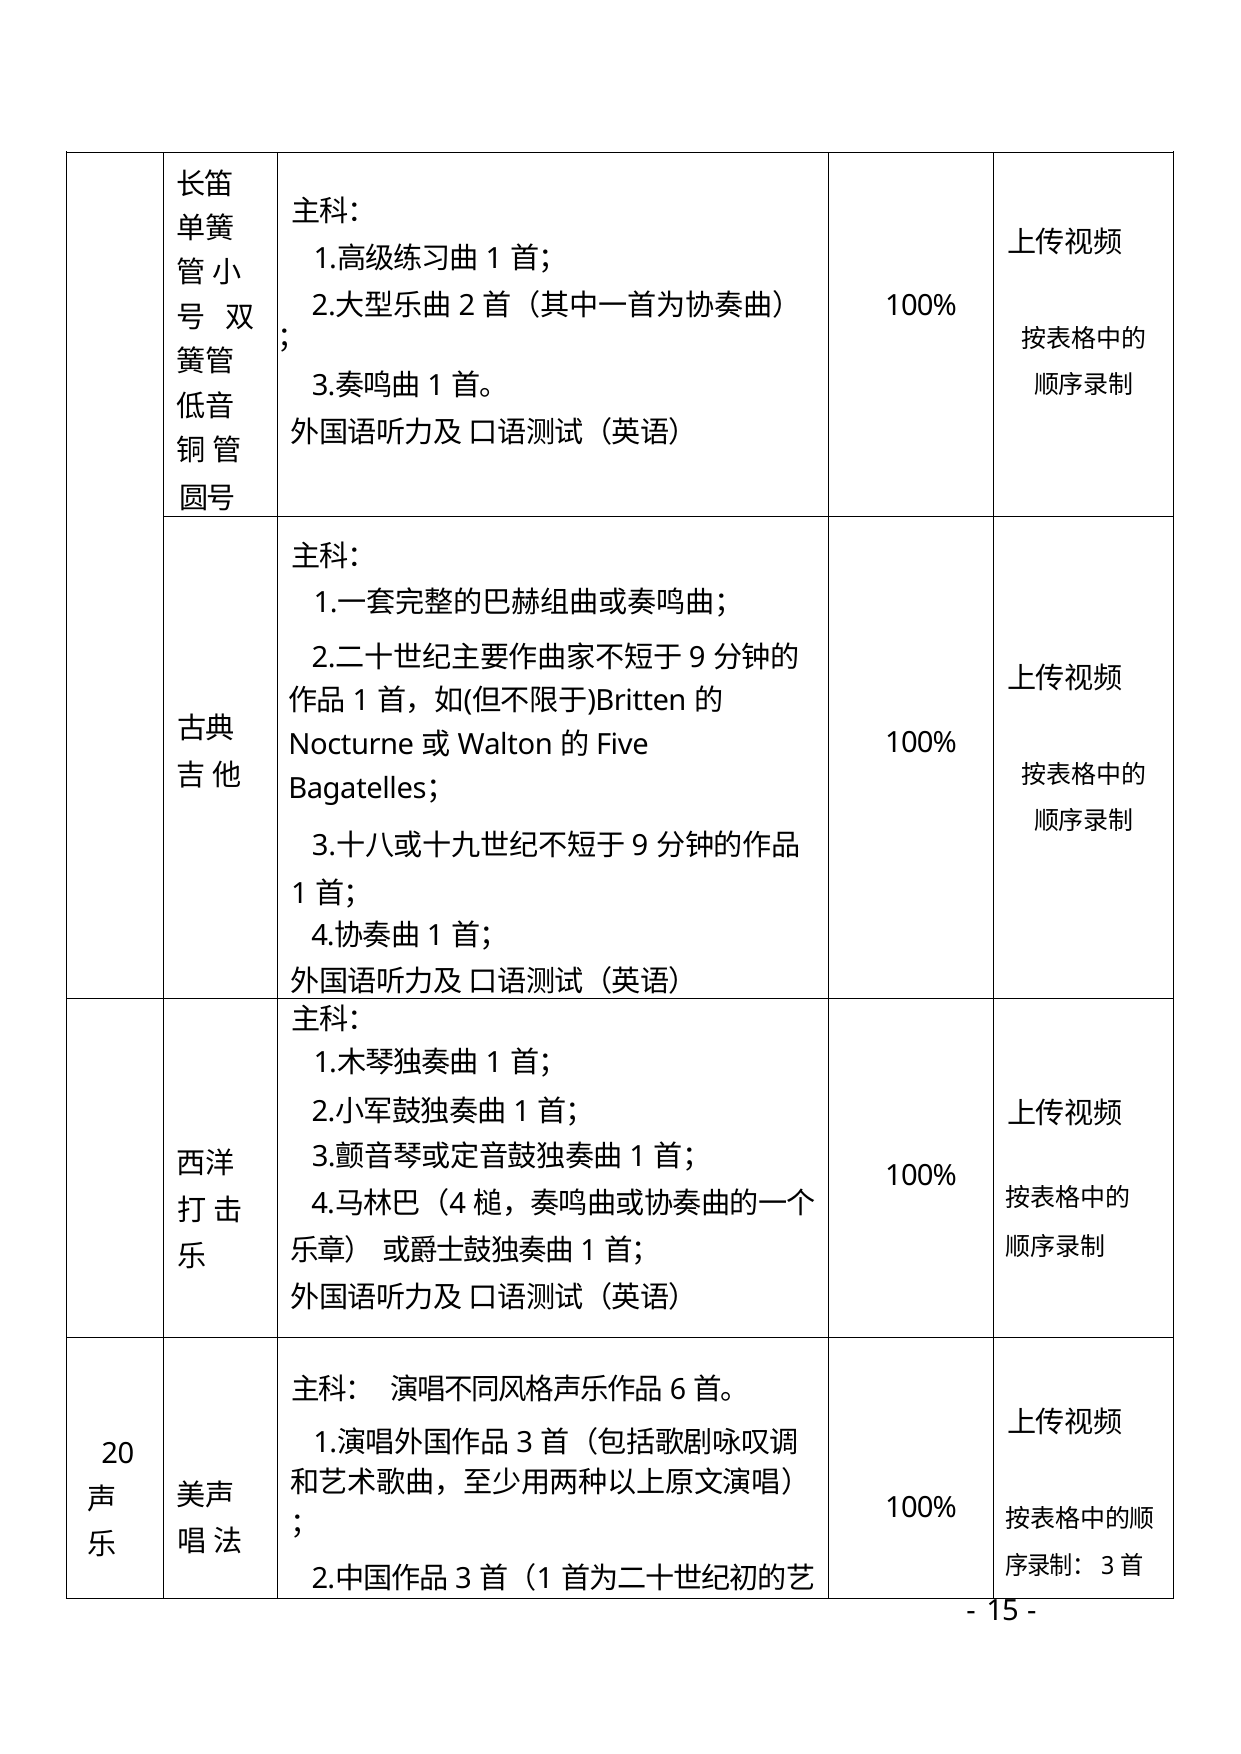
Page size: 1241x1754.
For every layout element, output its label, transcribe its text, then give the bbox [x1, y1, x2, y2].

table_cell 美声唱 法 [164, 1338, 277, 1598]
table_cell 上传视频 按表格中的 顺序录制 [994, 517, 1173, 998]
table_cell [278, 1338, 828, 1598]
table_header 100% [829, 153, 993, 516]
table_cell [994, 1338, 1173, 1598]
table_cell 上传视频 按表格中的 顺序录制 [994, 999, 1173, 1337]
table_cell [67, 999, 163, 1337]
table_cell 主科： 1.木琴独奏曲 1 首； 2.小军鼓独奏曲 1 首； 3.颤音琴或定音鼓独奏曲 1 首； 4.马林巴（4 槌，奏鸣曲或协奏曲的一个 乐章） 或爵士鼓独奏曲 1 首； 外国语听力及 口语测试（英语） [278, 999, 828, 1337]
table_header 长笛 单簧管 小号 双簧管 低音铜 管 圆号 [164, 153, 277, 516]
table_cell 100% [829, 517, 993, 998]
table_header [67, 153, 163, 998]
table_header 上传视频 按表格中的 顺序录制 [994, 153, 1173, 516]
table_cell 100% [829, 1338, 993, 1598]
table_cell 100% [829, 999, 993, 1337]
table_cell 西洋打 击乐 [164, 999, 277, 1337]
table_header 主科： 1.高级练习曲 1 首； 2.大型乐曲 2 首（其中一首为协奏曲） ； 3.奏鸣曲 1 首。 外国语听力及 口语测试（英语） [278, 153, 828, 516]
table_cell 古典吉 他 [164, 517, 277, 998]
table_cell 主科： 1.一套完整的巴赫组曲或奏鸣曲； 2.二十世纪主要作曲家不短于 9 分钟的 作品 1 首，如(但不限于)Britten 的 Nocturne 或 Walton 的 Five Bagatelles； 3.十八或十九世纪不短于9 分钟的作品 1 首； 4.协奏曲 1 首； 外国语听力及 口语测试（英语） [278, 517, 828, 998]
table_cell 20 声乐 表演 艺术 [67, 1338, 163, 1598]
